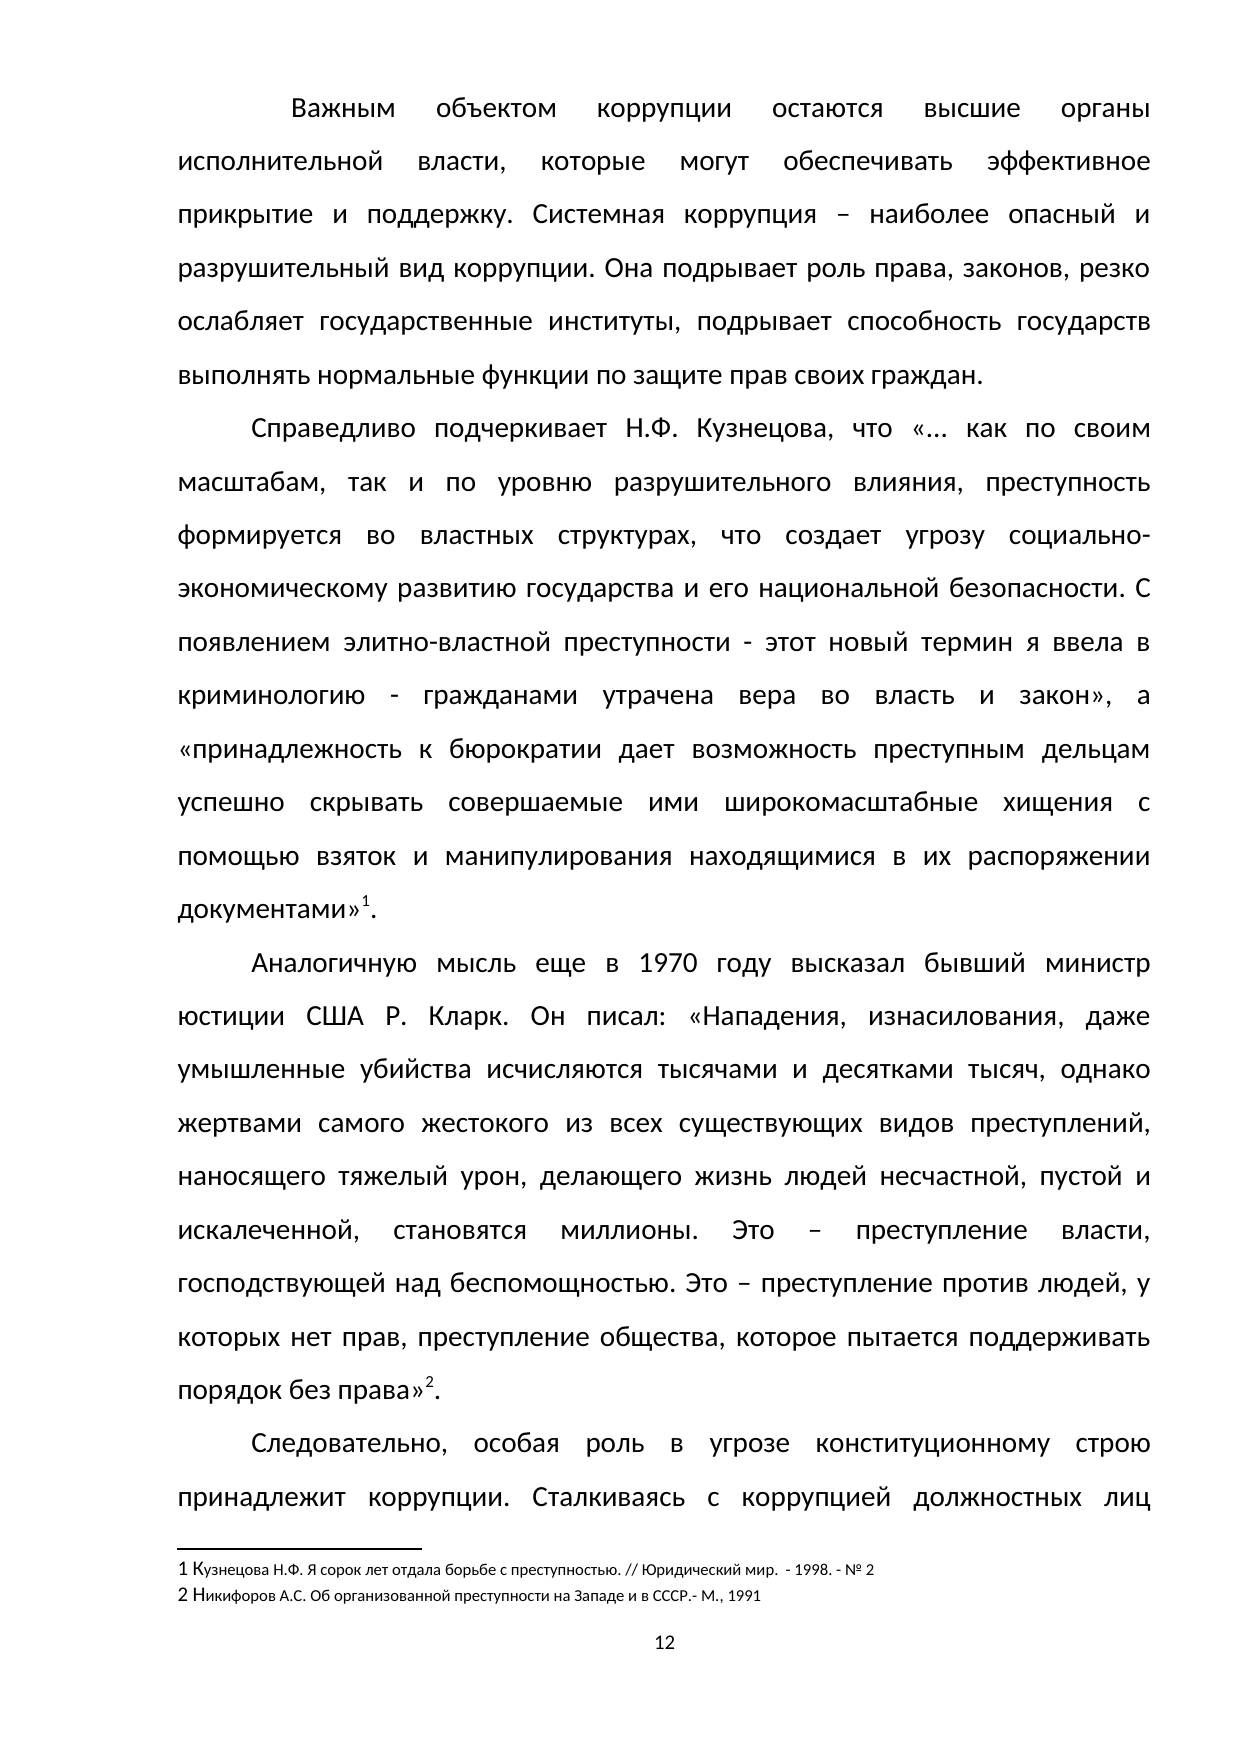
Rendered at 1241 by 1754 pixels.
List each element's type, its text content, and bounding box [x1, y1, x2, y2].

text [177, 1424, 1152, 1514]
text Аналогичную мысль еще в 1970 году высказал бывший министр юстиции США Р. Кларк. Он писал: «Нападения, изнасилования, даже умышленные убийства исчисляются тысячами и десятками тысяч, однако жертвами самого жестокого из всех существующих видов преступлений, наносящего тяжелый урон, делающего жизнь людей несчастной, пустой и искалеченной, становятся миллионы. Это – преступление власти, господствующей над беспомощностью. Это – преступление против людей, у которых нет прав, преступление общества, которое пытается поддерживать порядок без права». [177, 944, 1152, 1407]
text Важным объектом коррупции остаются высшие органы исполнительной власти, которые могут обеспечивать эффективное прикрытие и поддержку. Системная коррупция – наиболее опасный и разрушительный вид коррупции. Она подрывает роль права, законов, резко ослабляет государственные институты, подрывает способность государств выполнять нормальные функции по защите прав своих граждан. [177, 89, 1152, 391]
text Справедливо подчеркивает Н.Ф. Кузнецова, что «... как по своим масштабам, так и по уровню разрушительного влияния, преступность формируется во властных структурах, что создает угрозу социально-экономическому развитию государства и его национальной безопасности. С появлением элитно-властной преступности - этот новый термин я ввела в криминологию - гражданами утрачена вера во власть и закон», а «принадлежность к бюрократии дает возможность преступным дельцам успешно скрывать совершаемые ими широкомасштабные хищения с помощью взяток и манипулирования находящимися в их распоряжении документами». [177, 409, 1152, 926]
